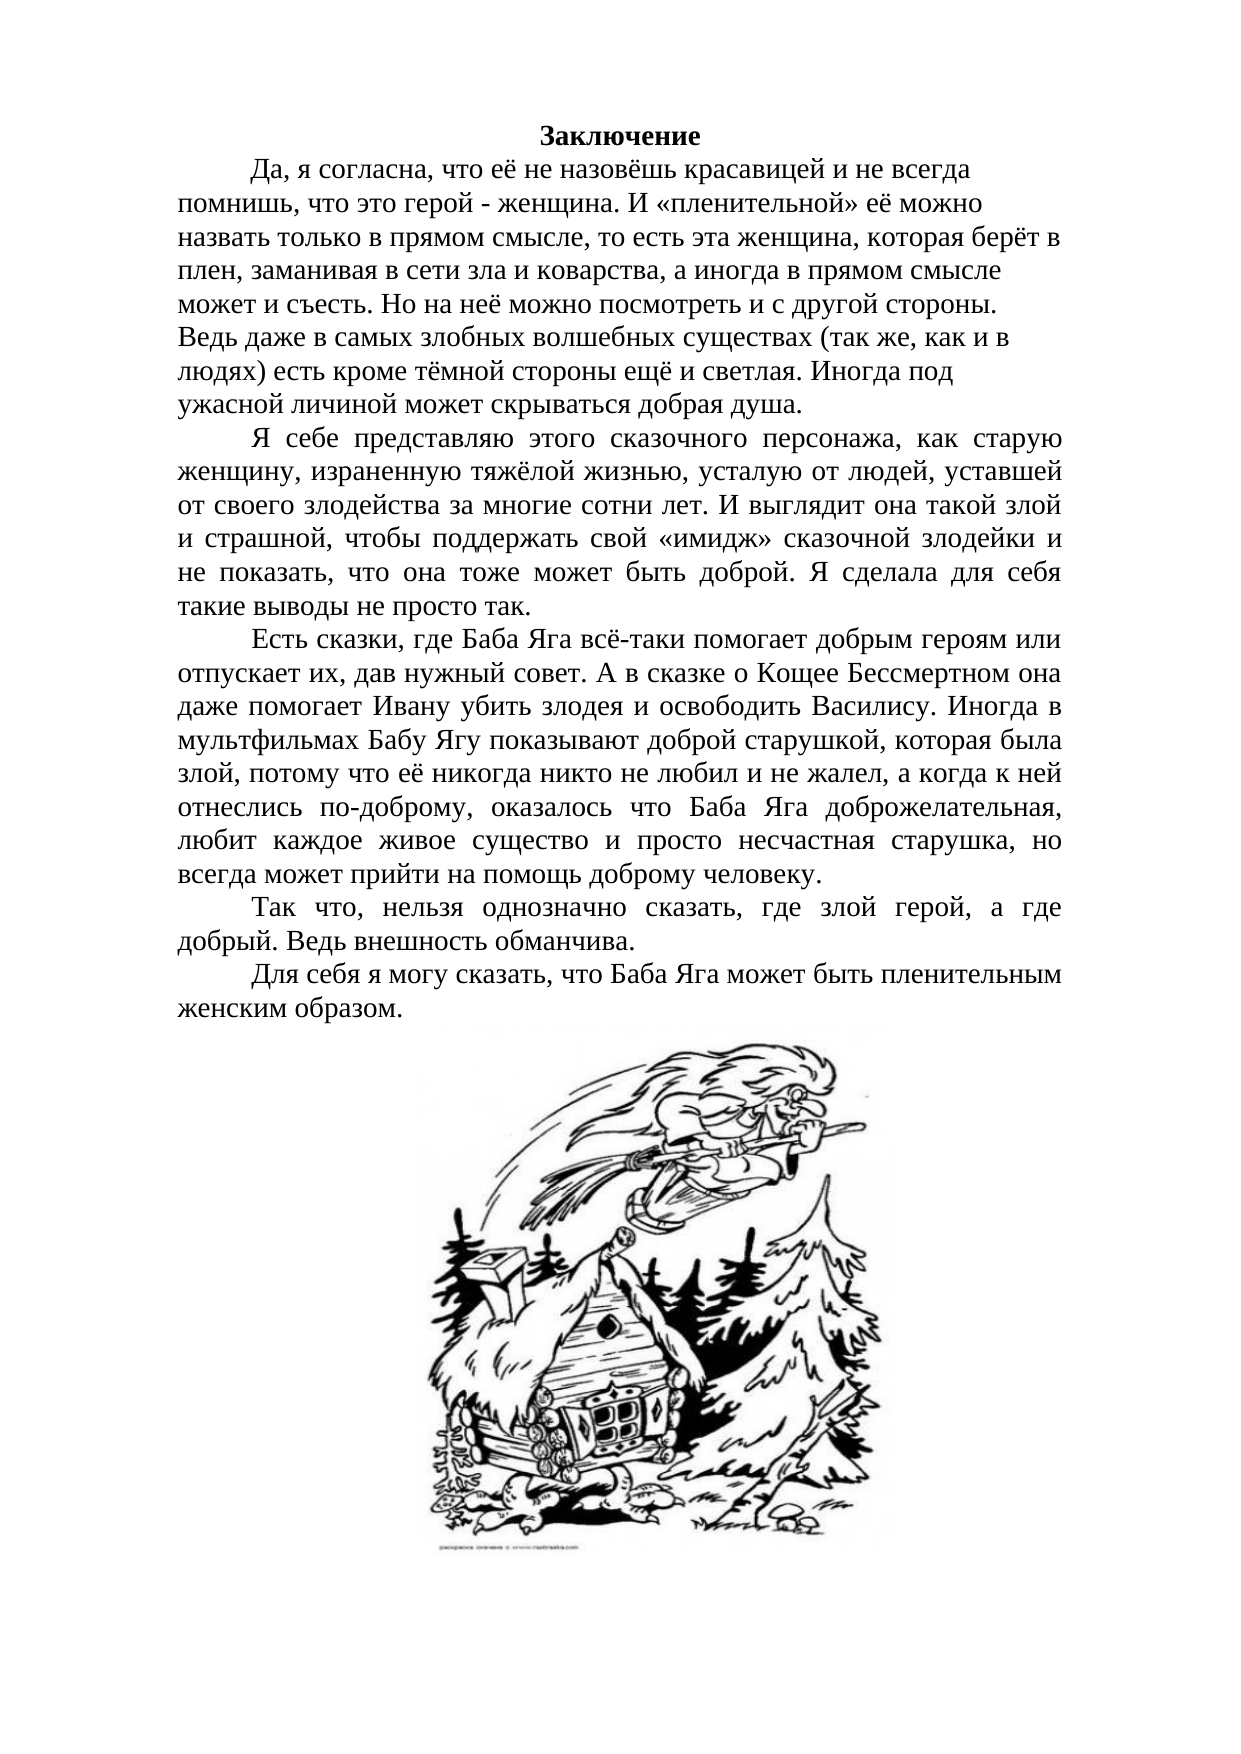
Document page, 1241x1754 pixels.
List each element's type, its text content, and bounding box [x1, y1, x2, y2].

text Заключение [177, 118, 1063, 152]
text Есть сказки, где Баба Яга всё-таки помогает добрым героям или отпускает их, дав нужный совет. А в сказке о Кощее Бессмертном она даже помогает Ивану убить злодея и освободить Василису. Иногда в мультфильмах Бабу Ягу показывают доброй старушкой, которая была злой, потому что её никогда никто не любил и не жалел, а когда к ней отнеслись по-доброму, оказалось что Баба Яга доброжелательная, любит каждое живое существо и просто несчастная старушка, но всегда может прийти на помощь доброму человеку. [177, 621, 1063, 889]
text Я себе представляю этого сказочного персонажа, как старую женщину, израненную тяжёлой жизнью, усталую от людей, уставшей от своего злодейства за многие сотни лет. И выглядит она такой злой и страшной, чтобы поддержать свой «имидж» сказочной злодейки и не показать, что она тоже может быть доброй. Я сделала для себя такие выводы не просто так. [177, 420, 1063, 621]
text Для себя я могу сказать, что Баба Яга может быть пленительным женским образом. [177, 957, 1063, 1024]
text Так что, нельзя однозначно сказать, где злой герой, а где добрый. Ведь внешность обманчива. [177, 889, 1063, 957]
picture [417, 1023, 897, 1555]
text Да, я согласна, что её не назовёшь красавицей и не всегда помнишь, что это герой - женщина. И «пленительной» её можно назвать только в прямом смысле, то есть эта женщина, которая берёт в плен, заманивая в сети зла и коварства, а иногда в прямом смысле может и съесть. Но на неё можно посмотреть и с другой стороны. Ведь даже в самых злобных волшебных существах (так же, как и в людях) есть кроме тёмной стороны ещё и светлая. Иногда под ужасной личиной может скрываться добрая душа. [177, 152, 1063, 420]
